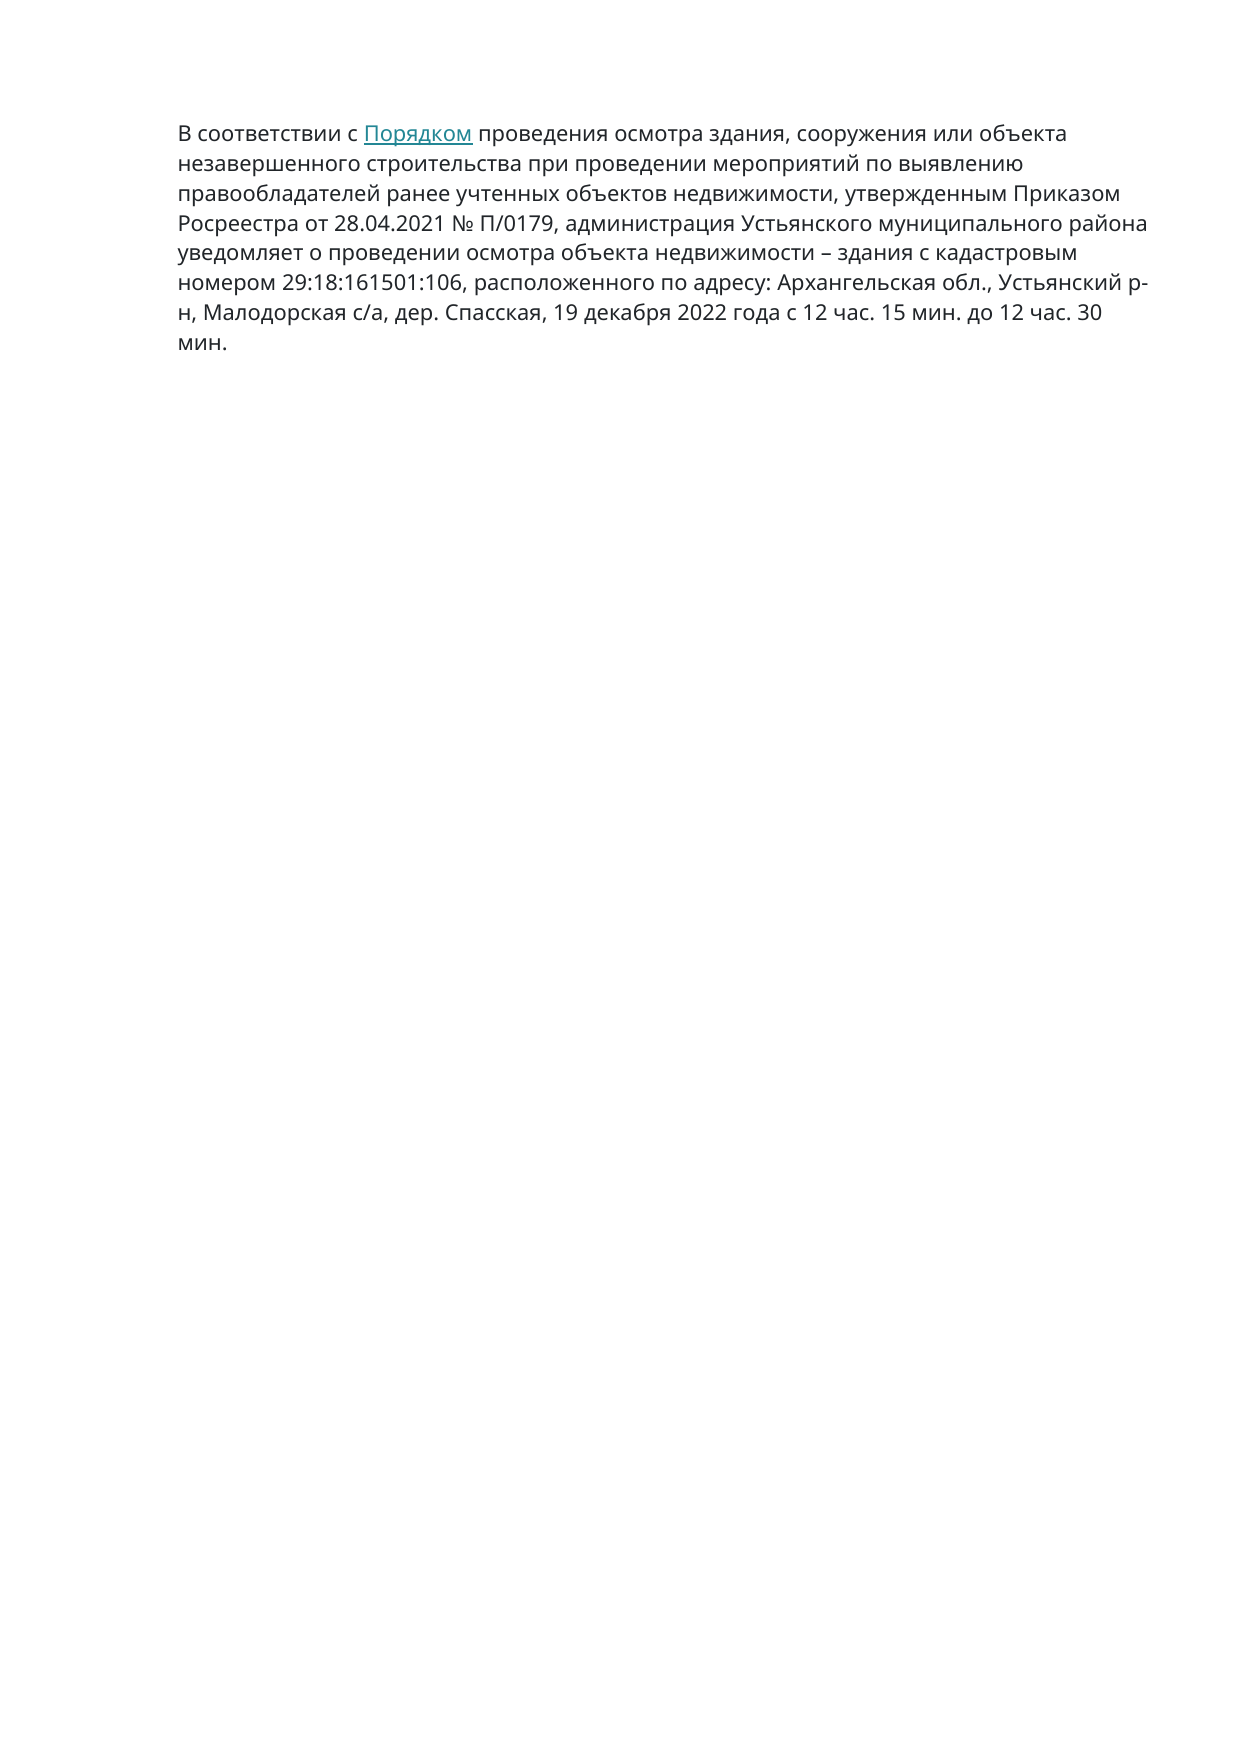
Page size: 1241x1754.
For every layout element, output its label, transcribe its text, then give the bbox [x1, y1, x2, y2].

text В соответствии с Порядком проведения осмотра здания, сооружения или объекта незавершенного строительства при проведении мероприятий по выявлению правообладателей ранее учтенных объектов недвижимости, утвержденным Приказом Росреестра от 28.04.2021 № П/0179, администрация Устьянского муниципального района уведомляет о проведении осмотра объекта недвижимости – здания с кадастровым номером 29:18:161501:106, расположенного по адресу: Архангельская обл., Устьянский р-н, Малодорская с/а, дер. Спасская, 19 декабря 2022 года с 12 час. 15 мин. до 12 час. 30 мин. [177, 118, 1152, 356]
